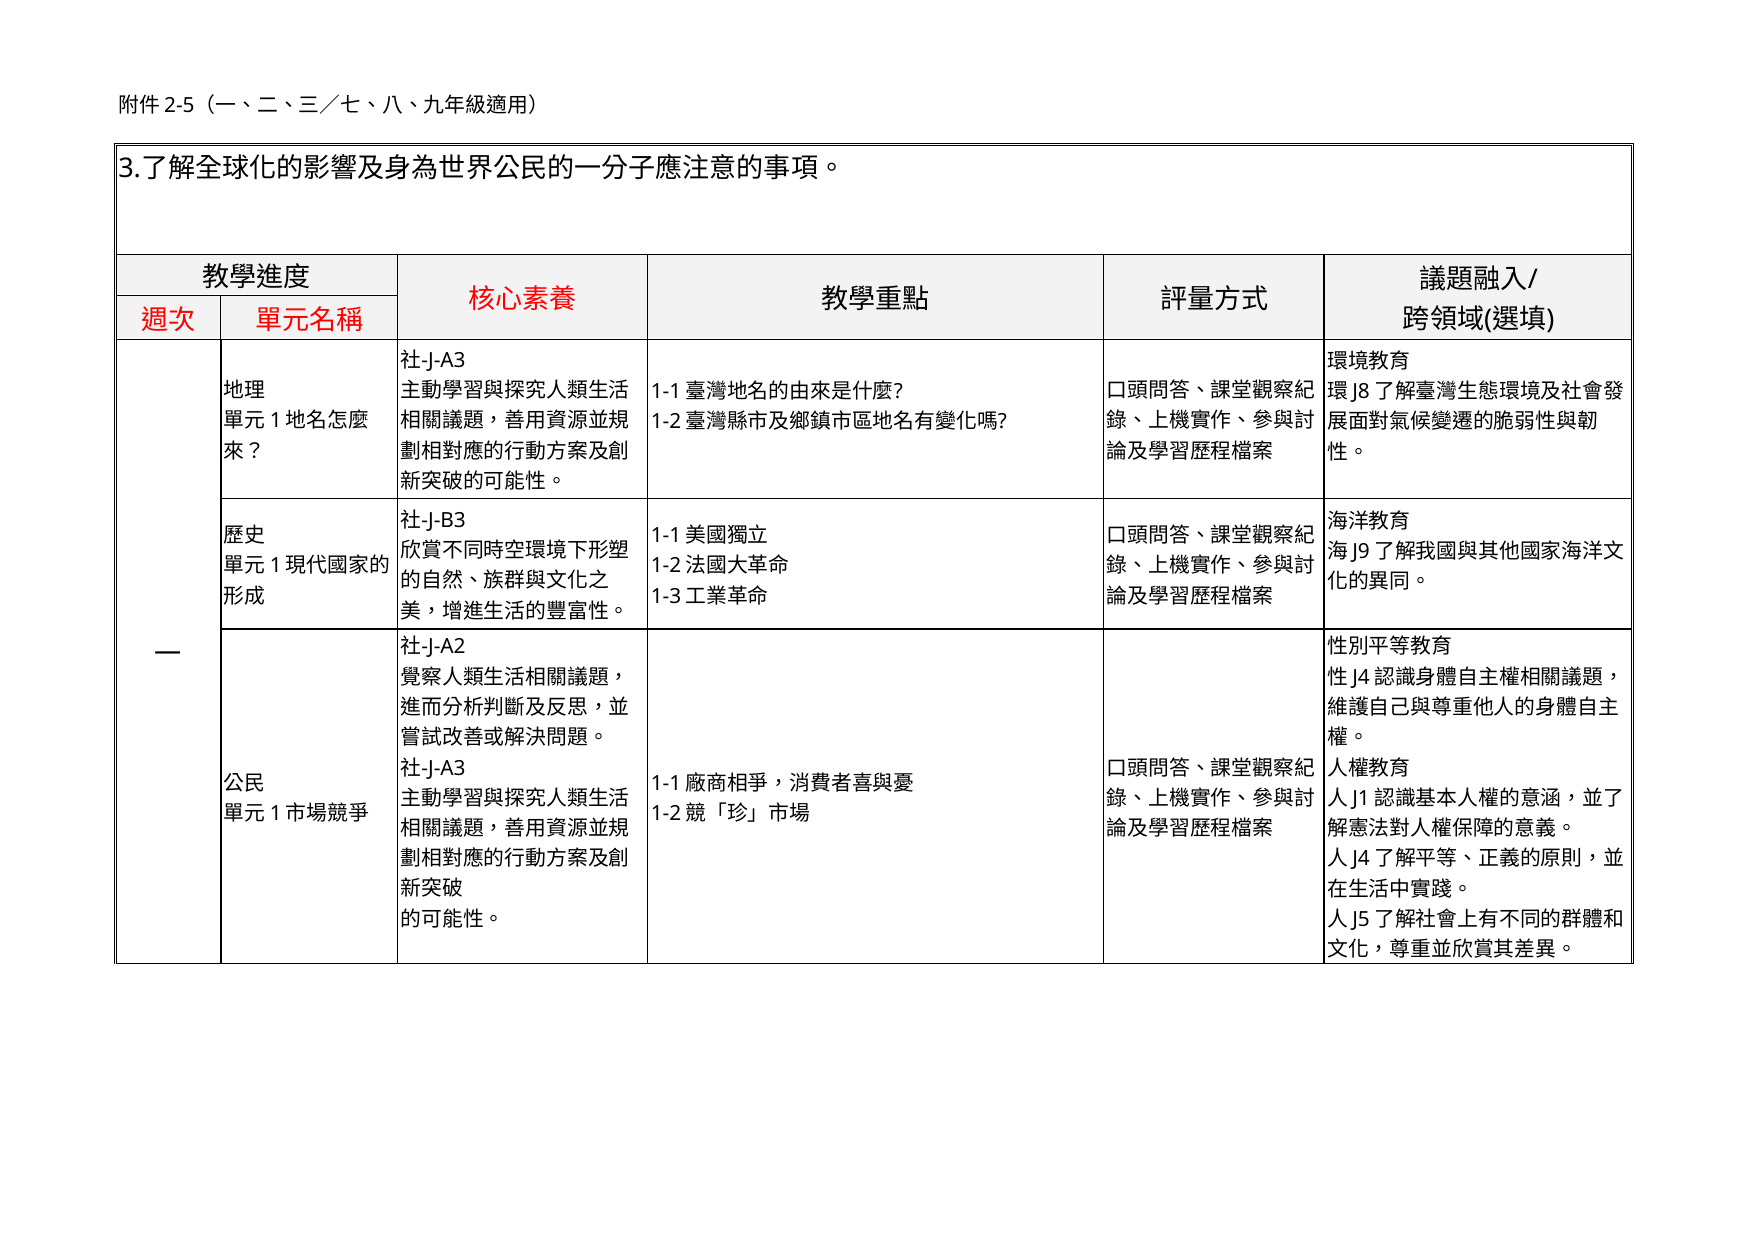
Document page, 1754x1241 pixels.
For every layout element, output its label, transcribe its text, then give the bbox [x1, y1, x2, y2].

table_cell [1104, 630, 1323, 962]
table_cell 公民 單元1市場競爭 [222, 630, 397, 962]
table_cell 議題融入/ 跨領域(選填) [1325, 255, 1631, 338]
table_cell 環境教育 環J8了解臺灣生態環境及社會發展面對氣候變遷的脆弱性與韌性。 [1325, 340, 1631, 498]
table_cell 評量方式 [1104, 255, 1323, 338]
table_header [117, 146, 1631, 254]
table_cell 核心素養 [398, 255, 647, 338]
table_cell 社-J-B3 欣賞不同時空環境下形塑的自然、族群與文化之美，增進生活的豐富性。 [398, 499, 647, 628]
table_cell 1-1臺灣地名的由來是什麼? 1-2臺灣縣市及鄉鎮市區地名有變化嗎? [648, 340, 1103, 498]
table_cell 海洋教育 海J9了解我國與其他國家海洋文化的異同。 [1325, 499, 1631, 628]
table_cell 一 [117, 340, 220, 962]
table_cell 口頭問答、課堂觀察紀錄、上機實作、參與討論及學習歷程檔案 [1104, 340, 1323, 498]
table_cell 教學進度 [117, 255, 397, 294]
table_cell 性別平等教育 性J4認識身體自主權相關議題，維護自己與尊重他人的身體自主權。 人權教育 人J1認識基本人權的意涵，並了解憲法對人權保障的意義。 人J4了解平等、正義的原則，並在生活中實踐。 人J5了解社會上有不同的群體和文化，尊重並欣賞其差異。 [1325, 630, 1631, 962]
table_cell 教學重點 [648, 255, 1103, 338]
table_cell 地理 單元1地名怎麼來？ [222, 340, 397, 498]
table_cell 1-1美國獨立 1-2法國大革命 1-3工業革命 [648, 499, 1103, 628]
table_cell 1-1廠商相爭，消費者喜與憂 1-2競「珍」市場 [648, 630, 1103, 962]
table_cell 社-J-A2 覺察人類生活相關議題，進而分析判斷及反思，並嘗試改善或解決問題。 社-J-A3 主動學習與探究人類生活相關議題，善用資源並規劃相對應的行動方案及創新突破 的可能性。 [398, 630, 647, 962]
table_cell 歷史 單元1現代國家的形成 [222, 499, 397, 628]
table_cell 週次 [117, 296, 220, 338]
table_cell 社-J-A3 主動學習與探究人類生活相關議題，善用資源並規劃相對應的行動方案及創新突破的可能性。 [398, 340, 647, 498]
table_cell 口頭問答、課堂觀察紀錄、上機實作、參與討論及學習歷程檔案 [1104, 499, 1323, 628]
table_cell 單元名稱 [221, 296, 397, 338]
